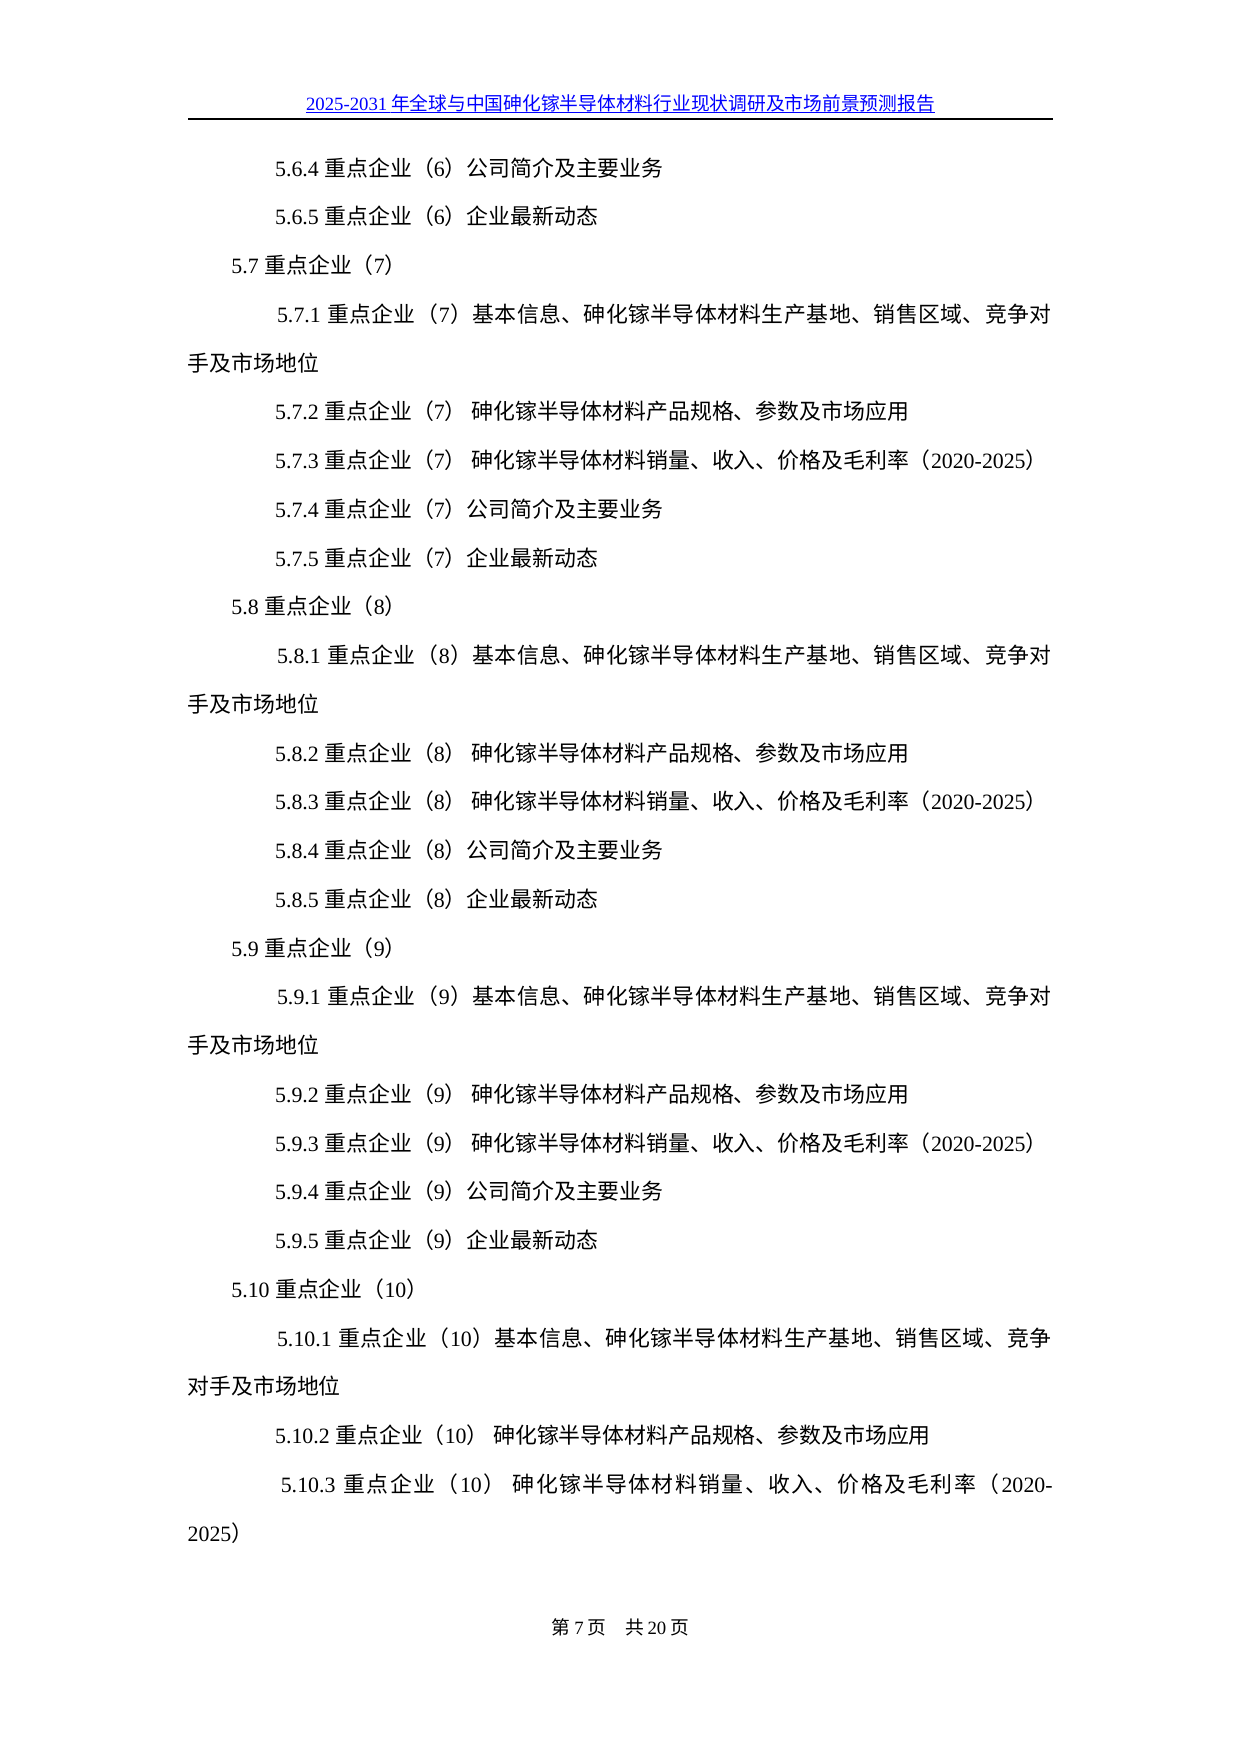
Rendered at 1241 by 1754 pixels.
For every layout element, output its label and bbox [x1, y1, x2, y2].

text [187, 150, 1053, 1548]
